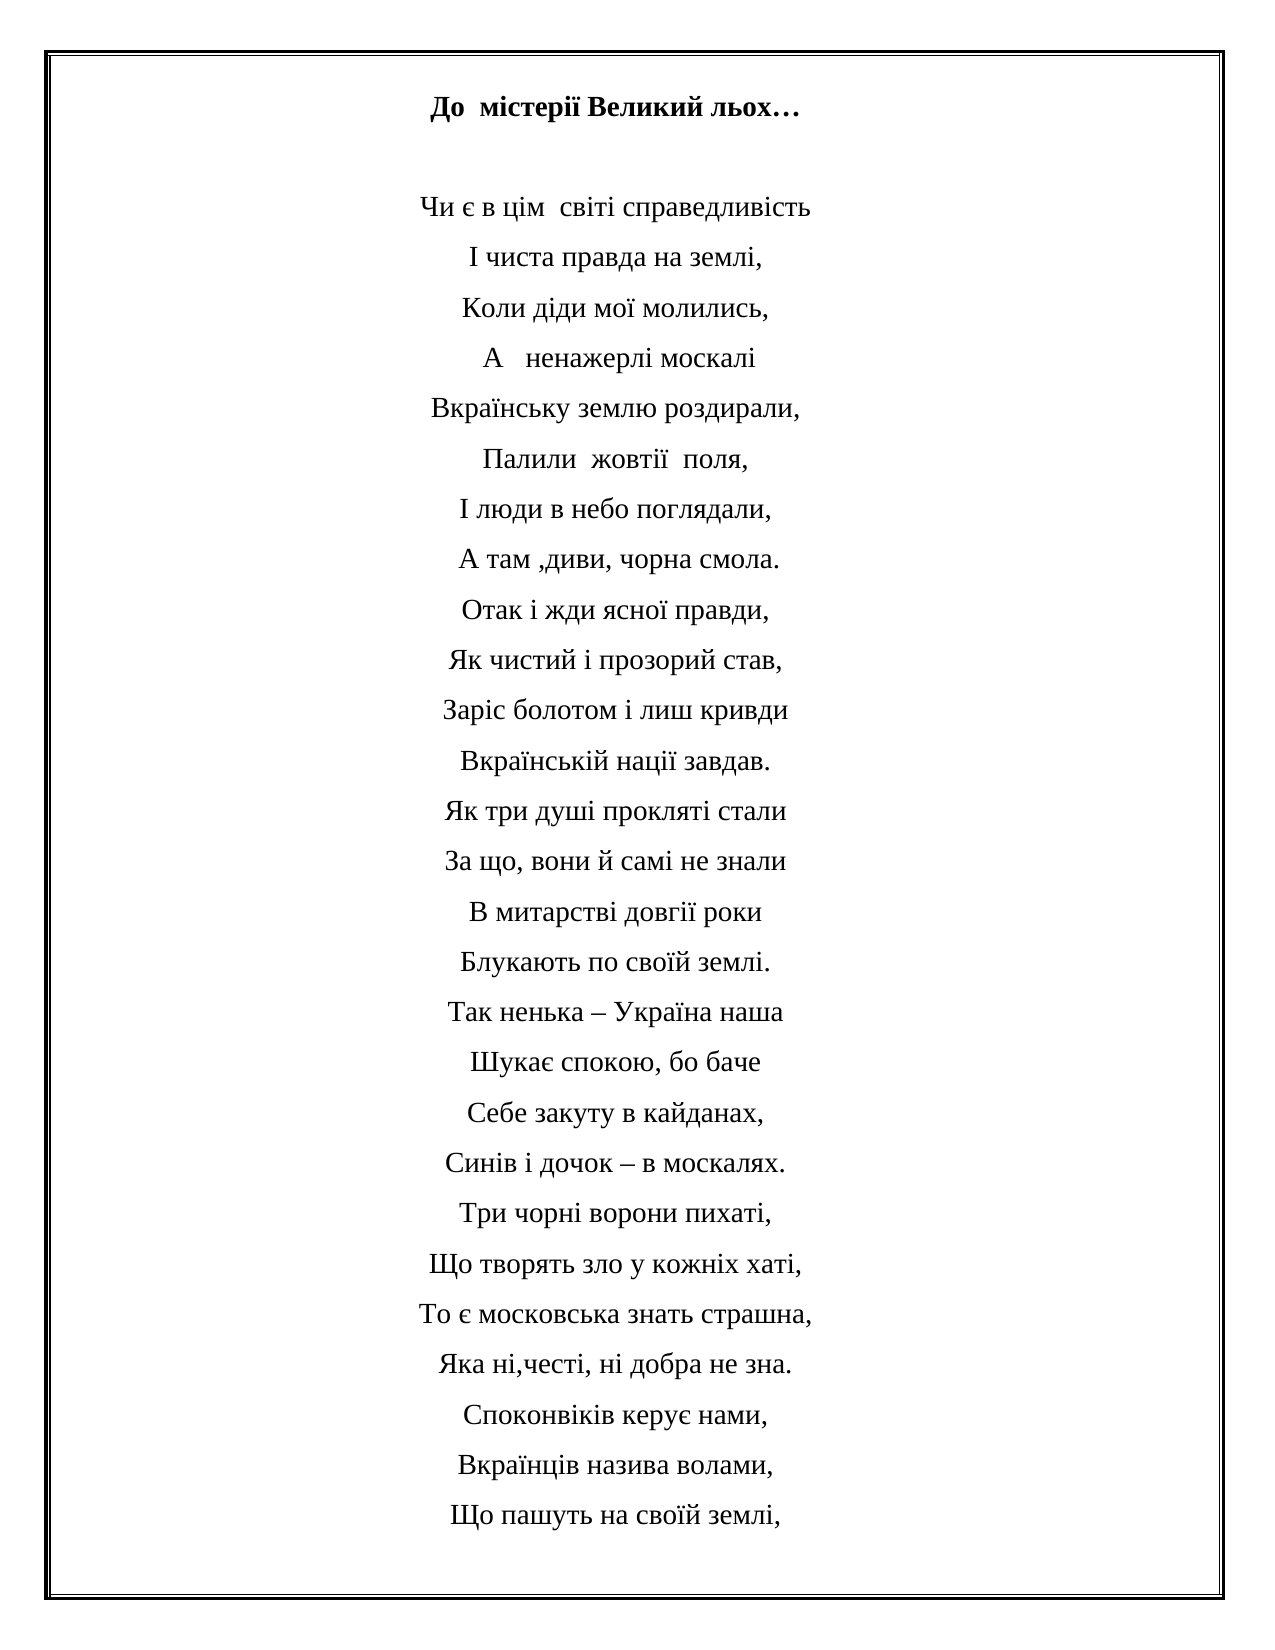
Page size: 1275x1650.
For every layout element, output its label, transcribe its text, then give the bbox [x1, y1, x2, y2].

text Чи є в цім світі справедливість [74, 189, 1157, 223]
text Себе закуту в кайданах, [74, 1095, 1157, 1128]
text І люди в небо поглядали, [74, 491, 1157, 525]
text За що, вони й самі не знали [74, 843, 1157, 877]
text Як три душі прокляті стали [74, 793, 1157, 827]
text То є московська знать страшна, [74, 1296, 1157, 1330]
text Що творять зло у кожніх хаті, [74, 1246, 1157, 1279]
text Споконвіків керує нами, [74, 1397, 1157, 1430]
text Як чистий і прозорий став, [74, 642, 1157, 676]
text Синів і дочок – в москалях. [74, 1145, 1157, 1179]
text Так ненька – Україна наша [74, 994, 1157, 1028]
text І чиста правда на землі, [74, 239, 1157, 273]
text Блукають по своїй землі. [74, 944, 1157, 977]
text А ненажерлі москалі [74, 340, 1157, 374]
text Вкраїнців назива волами, [74, 1447, 1157, 1481]
text Вкраїнській нації завдав. [74, 743, 1157, 776]
text Три чорні ворони пихаті, [74, 1196, 1157, 1229]
text А там ,диви, чорна смола. [74, 541, 1157, 575]
text Яка ні,честі, ні добра не зна. [74, 1346, 1157, 1380]
text В митарстві довгії роки [74, 894, 1157, 927]
text Коли діди мої молились, [74, 290, 1157, 323]
text До містерії Великий льох… [74, 89, 1157, 122]
text Вкраїнську землю роздирали, [74, 391, 1157, 424]
text Що пашуть на своїй землі, [74, 1497, 1157, 1531]
text Отак і жди ясної правди, [74, 592, 1157, 625]
text Шукає спокою, бо баче [74, 1044, 1157, 1078]
text Заріс болотом і лиш кривди [74, 692, 1157, 726]
text Палили жовтії поля, [74, 441, 1157, 474]
